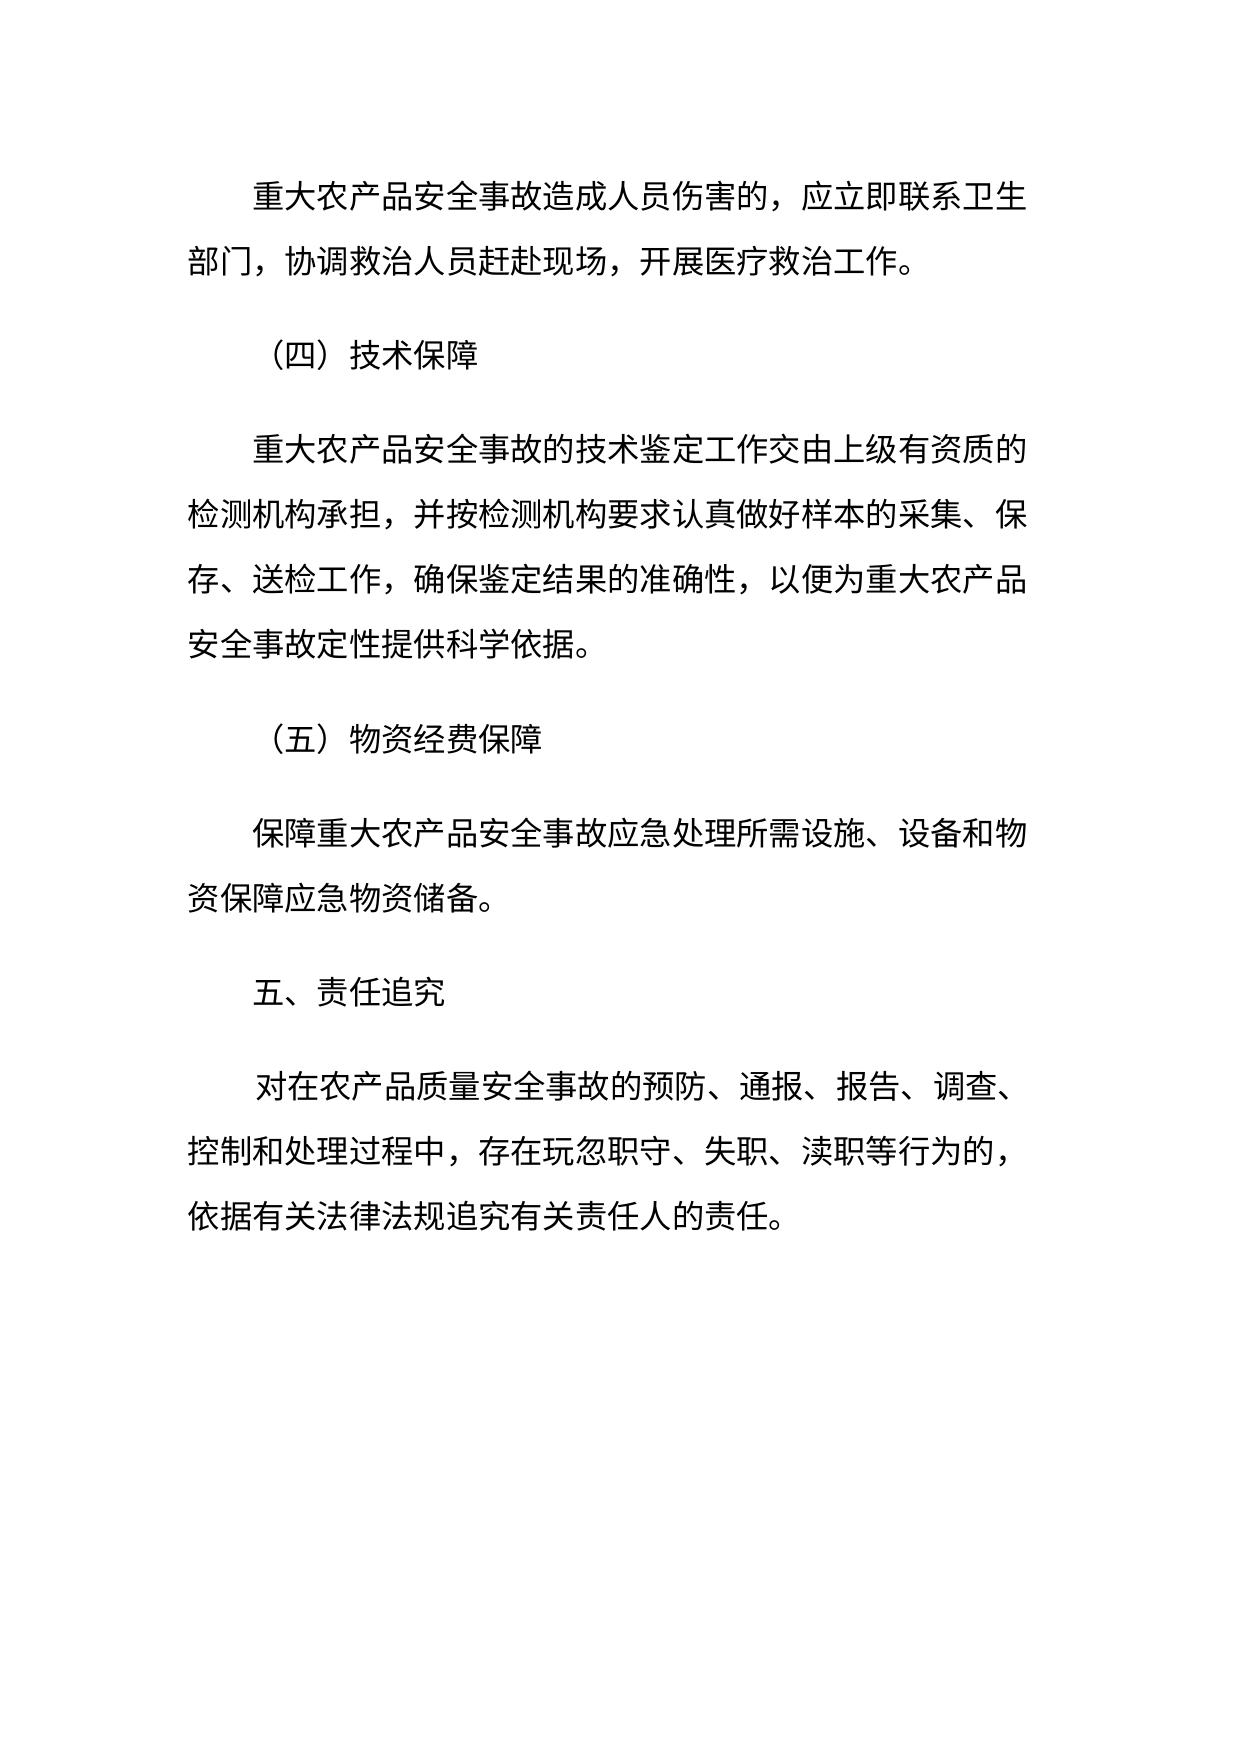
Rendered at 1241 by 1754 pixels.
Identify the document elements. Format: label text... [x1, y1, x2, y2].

text 对在农产品质量安全事故的预防、通报、报告、调查、控制和处理过程中，存在玩忽职守、失职、渎职等行为的，依据有关法律法规追究有关责任人的责任。 [187, 1052, 1053, 1247]
text （五）物资经费保障 [187, 704, 1053, 769]
text 五、责任追究 [187, 958, 1053, 1023]
text 重大农产品安全事故造成人员伤害的，应立即联系卫生部门，协调救治人员赶赴现场，开展医疗救治工作。 [187, 162, 1053, 292]
text 重大农产品安全事故的技术鉴定工作交由上级有资质的检测机构承担，并按检测机构要求认真做好样本的采集、保存、送检工作，确保鉴定结果的准确性，以便为重大农产品安全事故定性提供科学依据。 [187, 415, 1053, 675]
text 保障重大农产品安全事故应急处理所需设施、设备和物资保障应急物资储备。 [187, 799, 1053, 929]
text （四）技术保障 [187, 321, 1053, 386]
